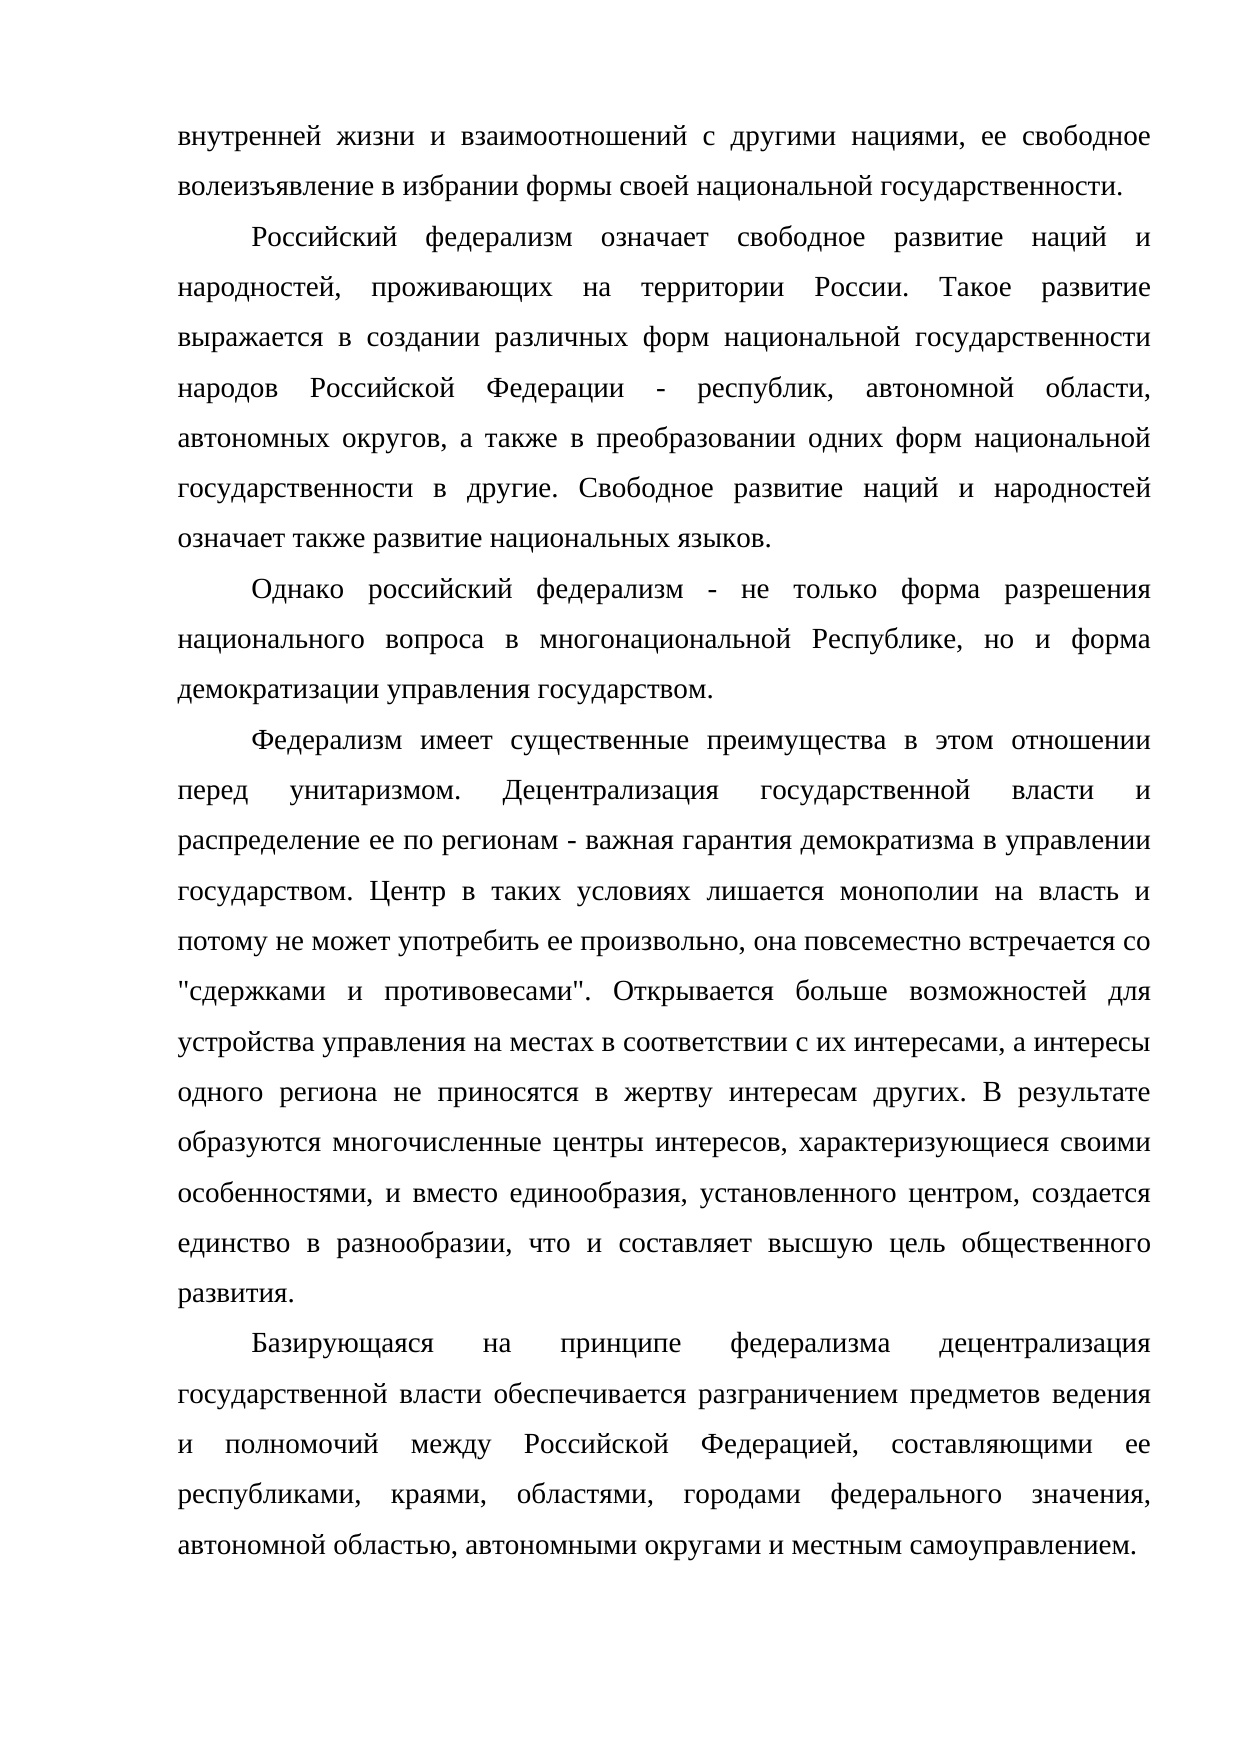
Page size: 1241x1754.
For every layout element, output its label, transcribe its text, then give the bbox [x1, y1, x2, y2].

text Базирующаяся на принципе федерализма децентрализация государственной власти обеспечивается разграничением предметов ведения и полномочий между Российской Федерацией, составляющими ее республиками, краями, областями, городами федерального значения, автономной областью, автономными округами и местным самоуправлением. [177, 1326, 1152, 1560]
text Федерализм имеет существенные преимущества в этом отношении перед унитаризмом. Децентрализация государственной власти и распределение ее по регионам - важная гарантия демократизма в управлении государством. Центр в таких условиях лишается монополии на власть и потому не может употребить ее произвольно, она повсеместно встречается со "сдержками и противовесами". Открывается больше возможностей для устройства управления на местах в соответствии с их интересами, а интересы одного региона не приносятся в жертву интересам других. В результате образуются многочисленные центры интересов, характеризующиеся своими особенностями, и вместо единообразия, установленного центром, создается единство в разнообразии, что и составляет высшую цель общественного развития. [177, 722, 1152, 1309]
text Однако российский федерализм - не только форма разрешения национального вопроса в многонациональной Республике, но и форма демократизации управления государством. [177, 571, 1152, 705]
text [177, 118, 1152, 202]
text Российский федерализм означает свободное развитие наций и народностей, проживающих на территории России. Такое развитие выражается в создании различных форм национальной государственности народов Российской Федерации - республик, автономной области, автономных округов, а также в преобразовании одних форм национальной государственности в другие. Свободное развитие наций и народностей означает также развитие национальных языков. [177, 219, 1152, 554]
